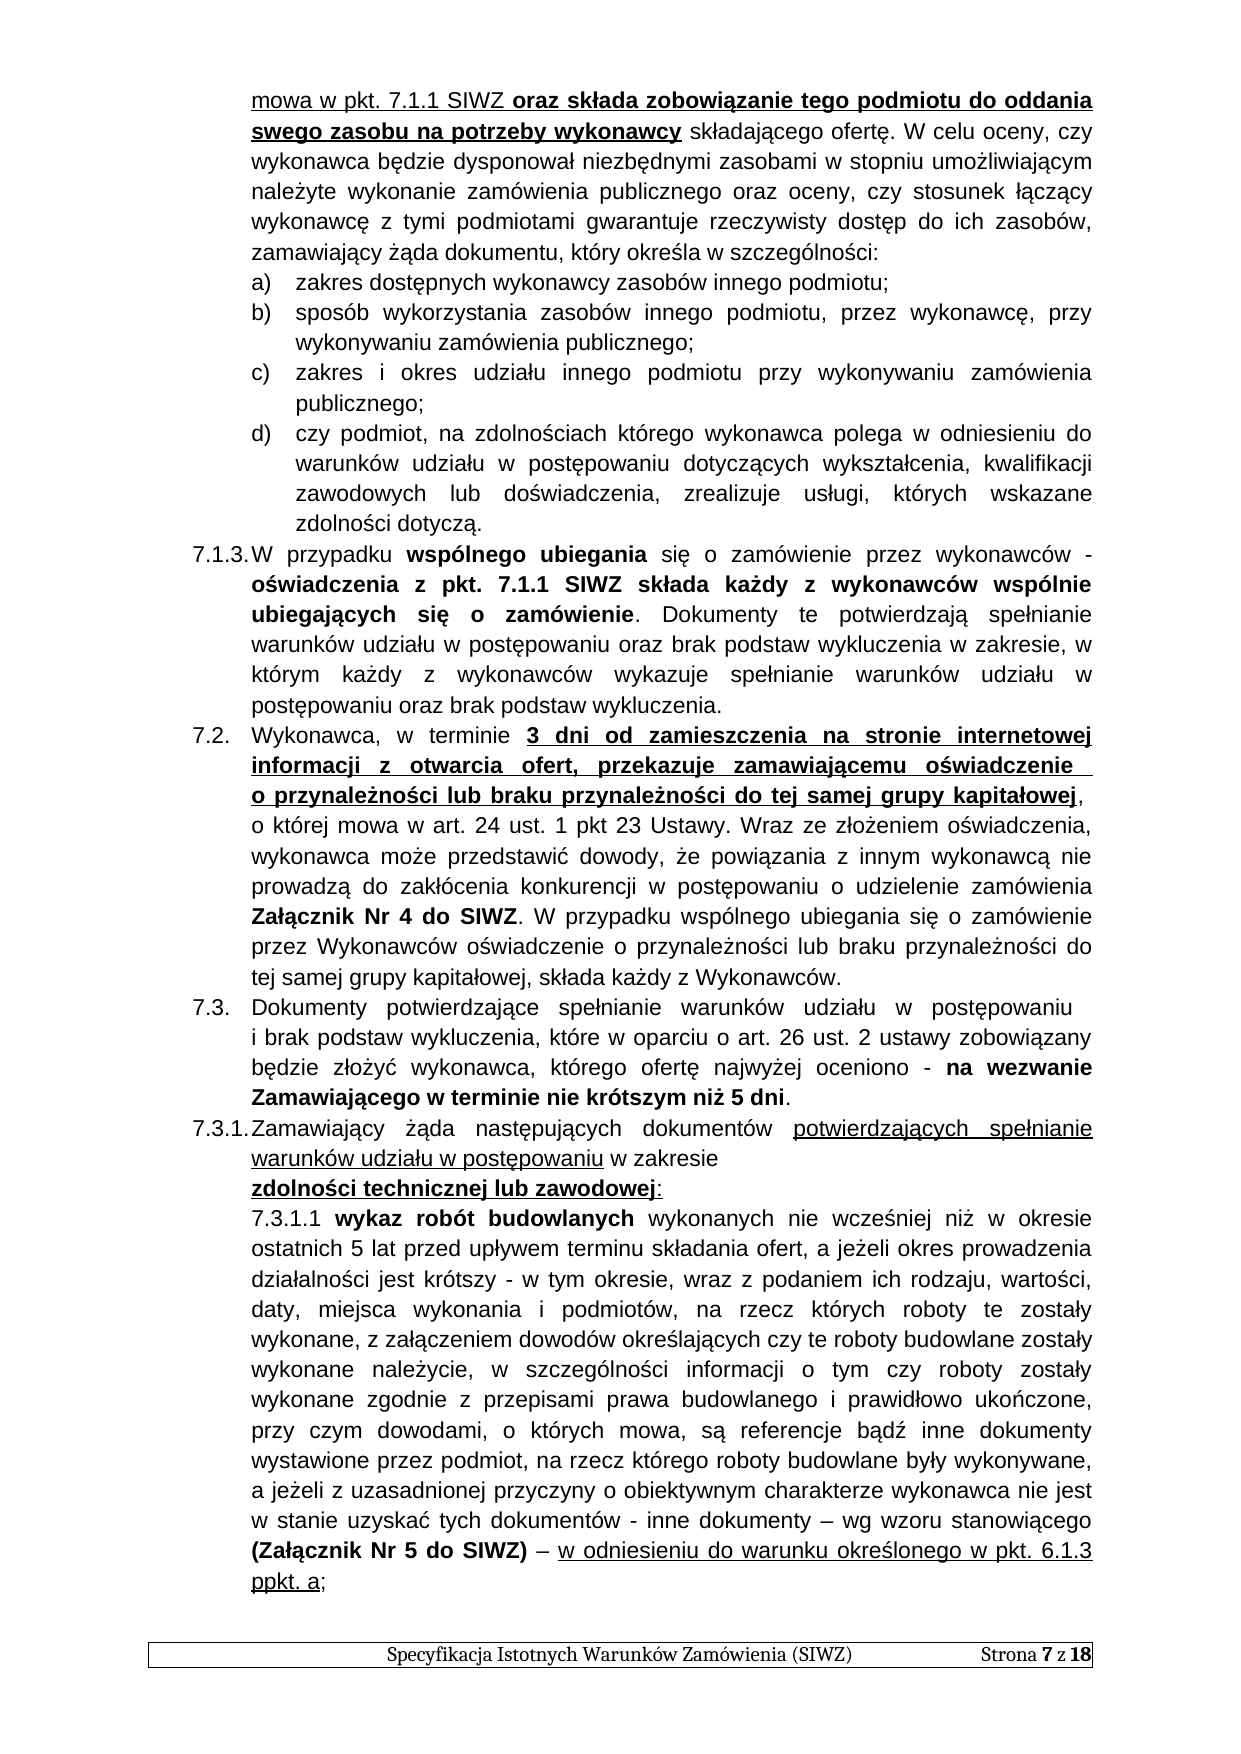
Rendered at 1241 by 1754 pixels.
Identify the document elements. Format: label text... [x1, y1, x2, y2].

list W przypadku wspólnego ubiegania się o zamówienie przez wykonawców - oświadczenia z pkt. 7.1.1 SIWZ składa każdy z wykonawców wspólnie ubiegających się o zamówienie. Dokumenty te potwierdzają spełnianie warunków udziału w postępowaniu oraz brak podstaw wykluczenia w zakresie, w którym każdy z wykonawców wykazuje spełnianie warunków udziału w postępowaniu oraz brak podstaw wykluczenia. [192, 541, 1093, 718]
list zakres i okres udziału innego podmiotu przy wykonywaniu zamówienia publicznego; [251, 359, 1093, 416]
list zakres dostępnych wykonawcy zasobów innego podmiotu; [251, 269, 1093, 295]
list czy podmiot, na zdolnościach którego wykonawca polega w odniesieniu do warunków udziału w postępowaniu dotyczących wykształcenia, kwalifikacji zawodowych lub doświadczenia, zrealizuje usługi, których wskazane zdolności dotyczą. [251, 420, 1093, 537]
list Zamawiający żąda następujących dokumentów potwierdzających spełnianie warunków udziału w postępowaniu w zakresie [192, 1114, 1093, 1171]
list zdolności technicznej lub zawodowej: [251, 1175, 1093, 1201]
list Dokumenty potwierdzające spełnianie warunków udziału w postępowaniu i brak podstaw wykluczenia, które w oparciu o art. 26 ust. 2 ustawy zobowiązany będzie złożyć wykonawca, którego ofertę najwyżej oceniono - na wezwanie Zamawiającego w terminie nie krótszym niż 5 dni. [192, 994, 1093, 1111]
list Wykonawca, w terminie 3 dni od zamieszczenia na stronie internetowej informacji z otwarcia ofert, przekazuje zamawiającemu oświadczenie o przynależności lub braku przynależności do tej samej grupy kapitałowej, o której mowa w art. 24 ust. 1 pkt 23 Ustawy. Wraz ze złożeniem oświadczenia, wykonawca może przedstawić dowody, że powiązania z innym wykonawcą nie prowadzą do zakłócenia konkurencji w postępowaniu o udzielenie zamówienia Załącznik Nr 4 do SIWZ. W przypadku wspólnego ubiegania się o zamówienie przez Wykonawców oświadczenie o przynależności lub braku przynależności do tej samej grupy kapitałowej, składa każdy z Wykonawców. [192, 722, 1093, 990]
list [192, 87, 1093, 265]
text 7.3.1.1 wykaz robót budowlanych wykonanych nie wcześniej niż w okresie ostatnich 5 lat przed upływem terminu składania ofert, a jeżeli okres prowadzenia działalności jest krótszy - w tym okresie, wraz z podaniem ich rodzaju, wartości, daty, miejsca wykonania i podmiotów, na rzecz których roboty te zostały wykonane, z załączeniem dowodów określających czy te roboty budowlane zostały wykonane należycie, w szczególności informacji o tym czy roboty zostały wykonane zgodnie z przepisami prawa budowlanego i prawidłowo ukończone, przy czym dowodami, o których mowa, są referencje bądź inne dokumenty wystawione przez podmiot, na rzecz którego roboty budowlane były wykonywane, a jeżeli z uzasadnionej przyczyny o obiektywnym charakterze wykonawca nie jest w stanie uzyskać tych dokumentów - inne dokumenty – wg wzoru stanowiącego (Załącznik Nr 5 do SIWZ) – w odniesieniu do warunku określonego w pkt. 6.1.3 ppkt. a; [251, 1205, 1093, 1594]
list sposób wykorzystania zasobów innego podmiotu, przez wykonawcę, przy wykonywaniu zamówienia publicznego; [251, 299, 1093, 356]
